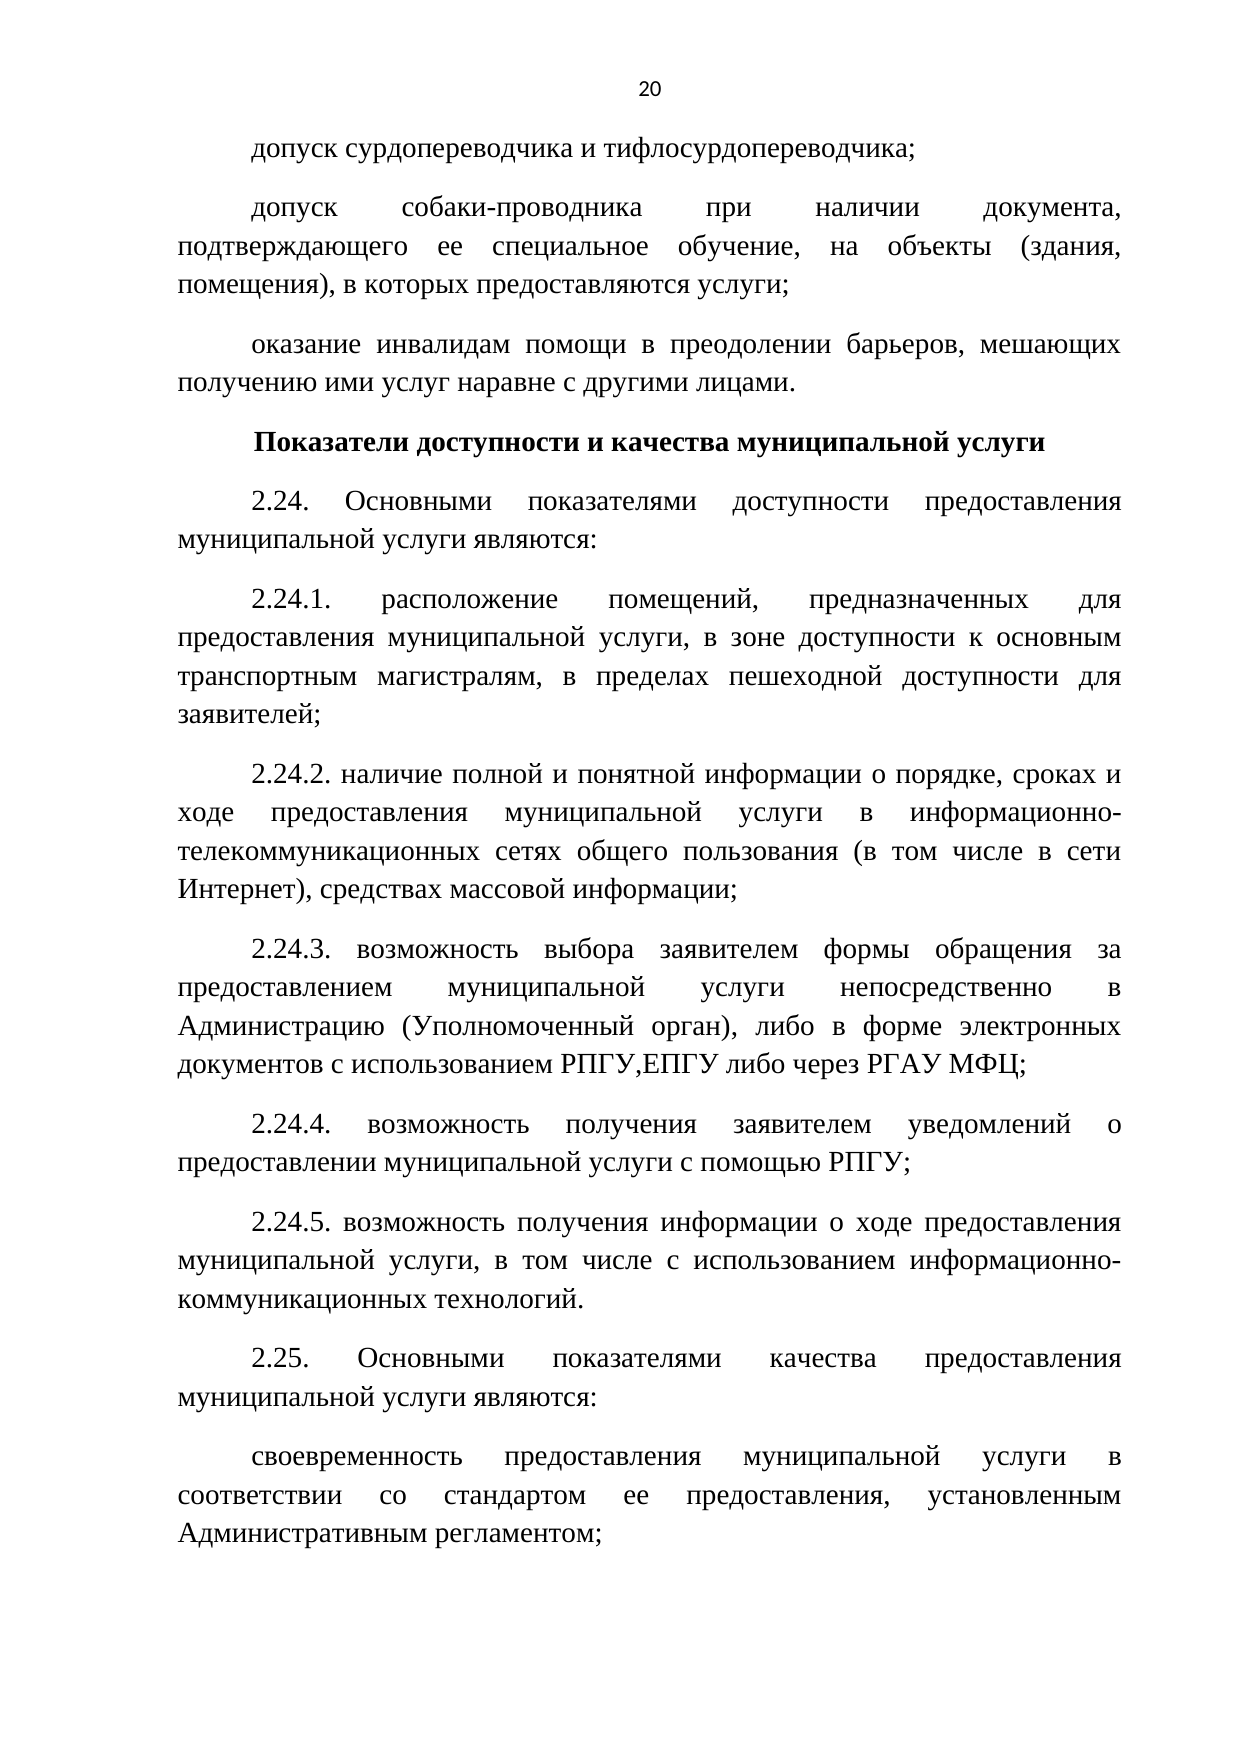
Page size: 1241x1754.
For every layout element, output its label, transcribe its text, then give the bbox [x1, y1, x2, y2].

text Показатели доступности и качества муниципальной услуги [177, 424, 1122, 457]
text своевременность предоставления муниципальной услуги в соответствии со стандартом ее предоставления, установленным Административным регламентом; [177, 1438, 1122, 1549]
text допуск сурдопереводчика и тифлосурдопереводчика; [177, 130, 1122, 163]
text оказание инвалидам помощи в преодолении барьеров, мешающих получению ими услуг наравне с другими лицами. [177, 326, 1122, 398]
text 2.24.3. возможность выбора заявителем формы обращения за предоставлением муниципальной услуги непосредственно в Администрацию (Уполномоченный орган), либо в форме электронных документов с использованием РПГУ,ЕПГУ либо через РГАУ МФЦ; [177, 931, 1122, 1080]
text 2.24.2. наличие полной и понятной информации о порядке, сроках и ходе предоставления муниципальной услуги в информационно-телекоммуникационных сетях общего пользования (в том числе в сети Интернет), средствах массовой информации; [177, 756, 1122, 905]
text 2.25. Основными показателями качества предоставления муниципальной услуги являются: [177, 1340, 1122, 1412]
text допуск собаки-проводника при наличии документа, подтверждающего ее специальное обучение, на объекты (здания, помещения), в которых предоставляются услуги; [177, 189, 1122, 300]
text 2.24.1. расположение помещений, предназначенных для предоставления муниципальной услуги, в зоне доступности к основным транспортным магистралям, в пределах пешеходной доступности для заявителей; [177, 581, 1122, 730]
text 2.24.5. возможность получения информации о ходе предоставления муниципальной услуги, в том числе с использованием информационно-коммуникационных технологий. [177, 1204, 1122, 1314]
text 2.24. Основными показателями доступности предоставления муниципальной услуги являются: [177, 483, 1122, 555]
text 2.24.4. возможность получения заявителем уведомлений о предоставлении муниципальной услуги с помощью РПГУ; [177, 1106, 1122, 1178]
